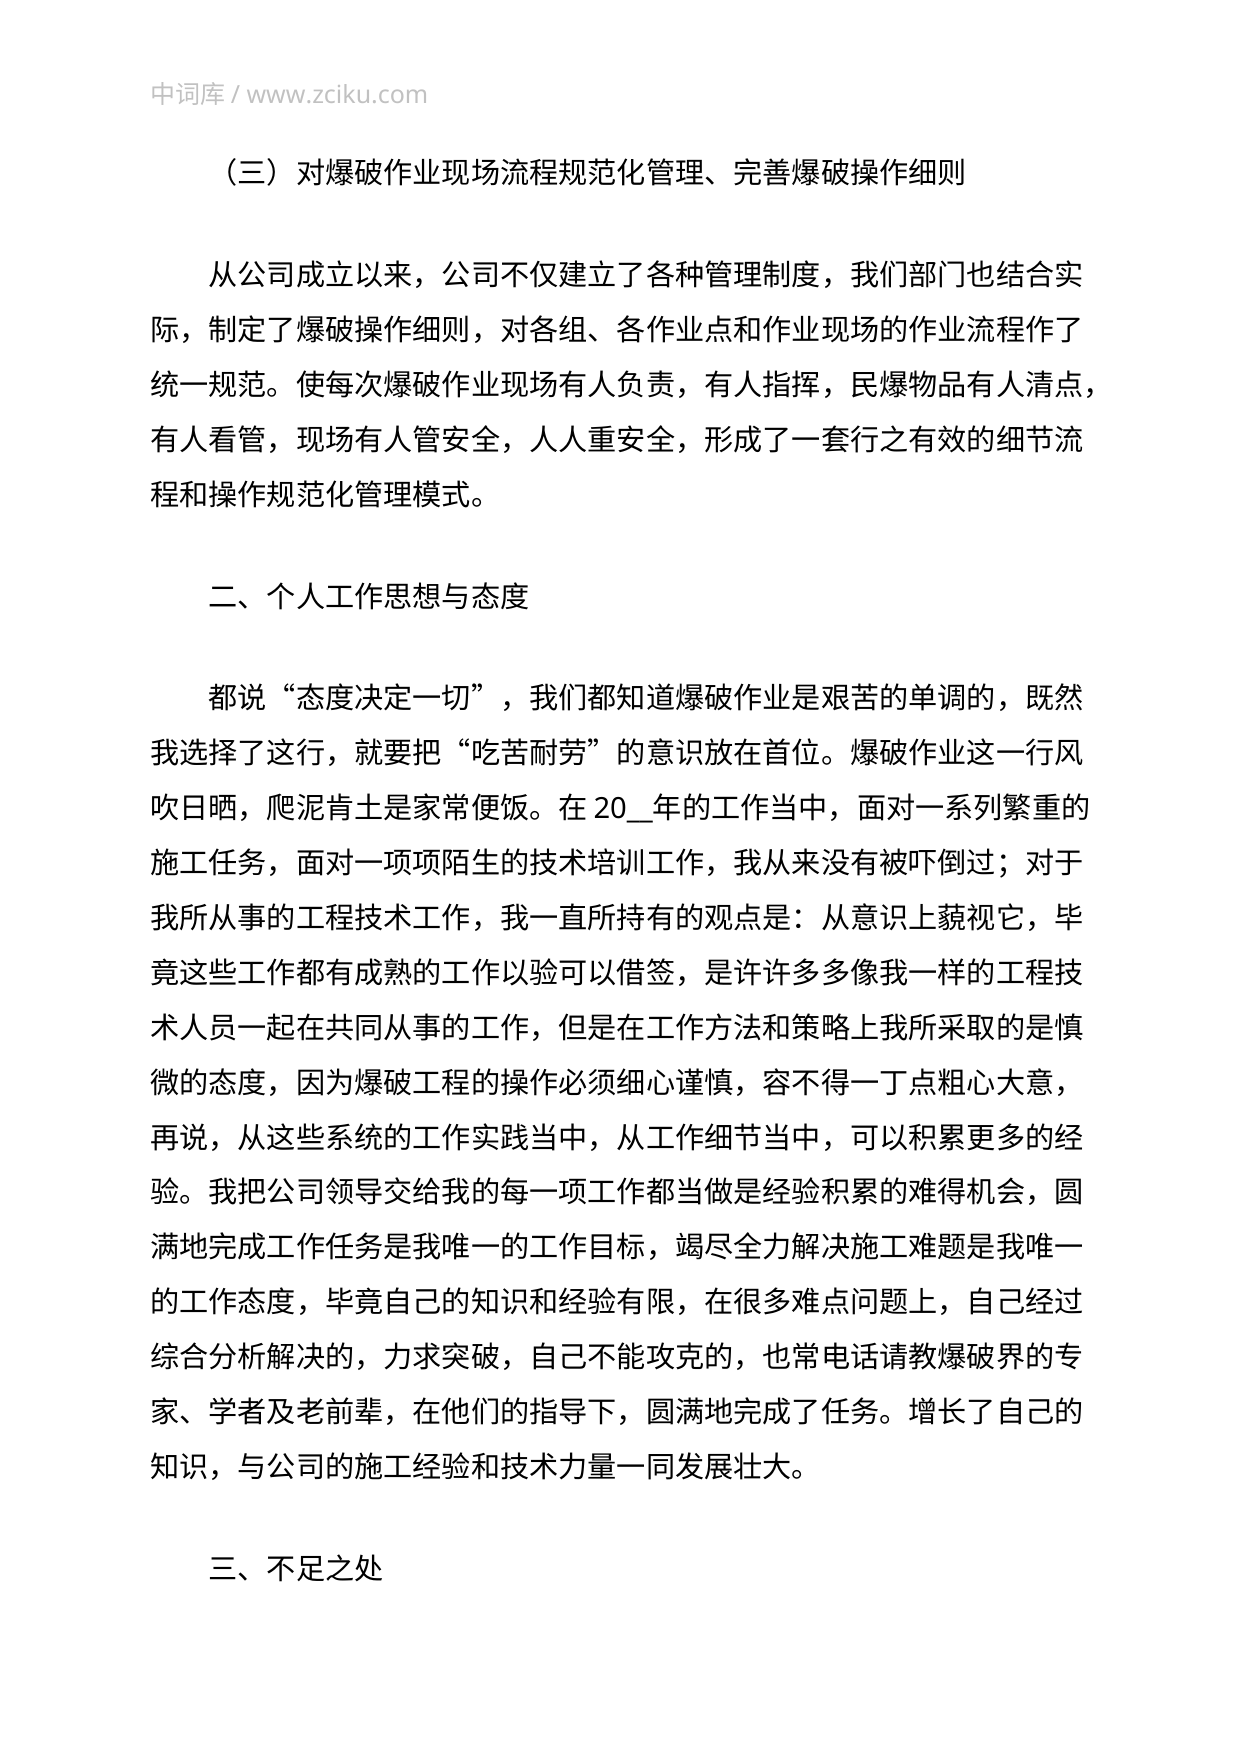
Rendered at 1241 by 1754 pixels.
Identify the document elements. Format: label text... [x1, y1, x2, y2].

text 都说“态度决定一切”，我们都知道爆破作业是艰苦的单调的，既然我选择了这行，就要把“吃苦耐劳”的意识放在首位。爆破作业这一行风吹日晒，爬泥肯土是家常便饭。在20__年的工作当中，面对一系列繁重的施工任务，面对一项项陌生的技术培训工作，我从来没有被吓倒过；对于我所从事的工程技术工作，我一直所持有的观点是：从意识上藐视它，毕竟这些工作都有成熟的工作以验可以借签，是许许多多像我一样的工程技术人员一起在共同从事的工作，但是在工作方法和策略上我所采取的是慎微的态度，因为爆破工程的操作必须细心谨慎，容不得一丁点粗心大意，再说，从这些系统的工作实践当中，从工作细节当中，可以积累更多的经验。我把公司领导交给我的每一项工作都当做是经验积累的难得机会，圆满地完成工作任务是我唯一的工作目标，竭尽全力解决施工难题是我唯一的工作态度，毕竟自己的知识和经验有限，在很多难点问题上，自己经过综合分析解决的，力求突破，自己不能攻克的，也常电话请教爆破界的专家、学者及老前辈，在他们的指导下，圆满地完成了任务。增长了自己的知识，与公司的施工经验和技术力量一同发展壮大。 [150, 675, 1090, 1486]
text 从公司成立以来，公司不仅建立了各种管理制度，我们部门也结合实际，制定了爆破操作细则，对各组、各作业点和作业现场的作业流程作了统一规范。使每次爆破作业现场有人负责，有人指挥，民爆物品有人清点，有人看管，现场有人管安全，人人重安全，形成了一套行之有效的细节流程和操作规范化管理模式。 [150, 252, 1090, 514]
text 二、个人工作思想与态度 [150, 573, 1090, 615]
text 三、不足之处 [150, 1545, 1090, 1588]
text （三）对爆破作业现场流程规范化管理、完善爆破操作细则 [150, 150, 1090, 192]
